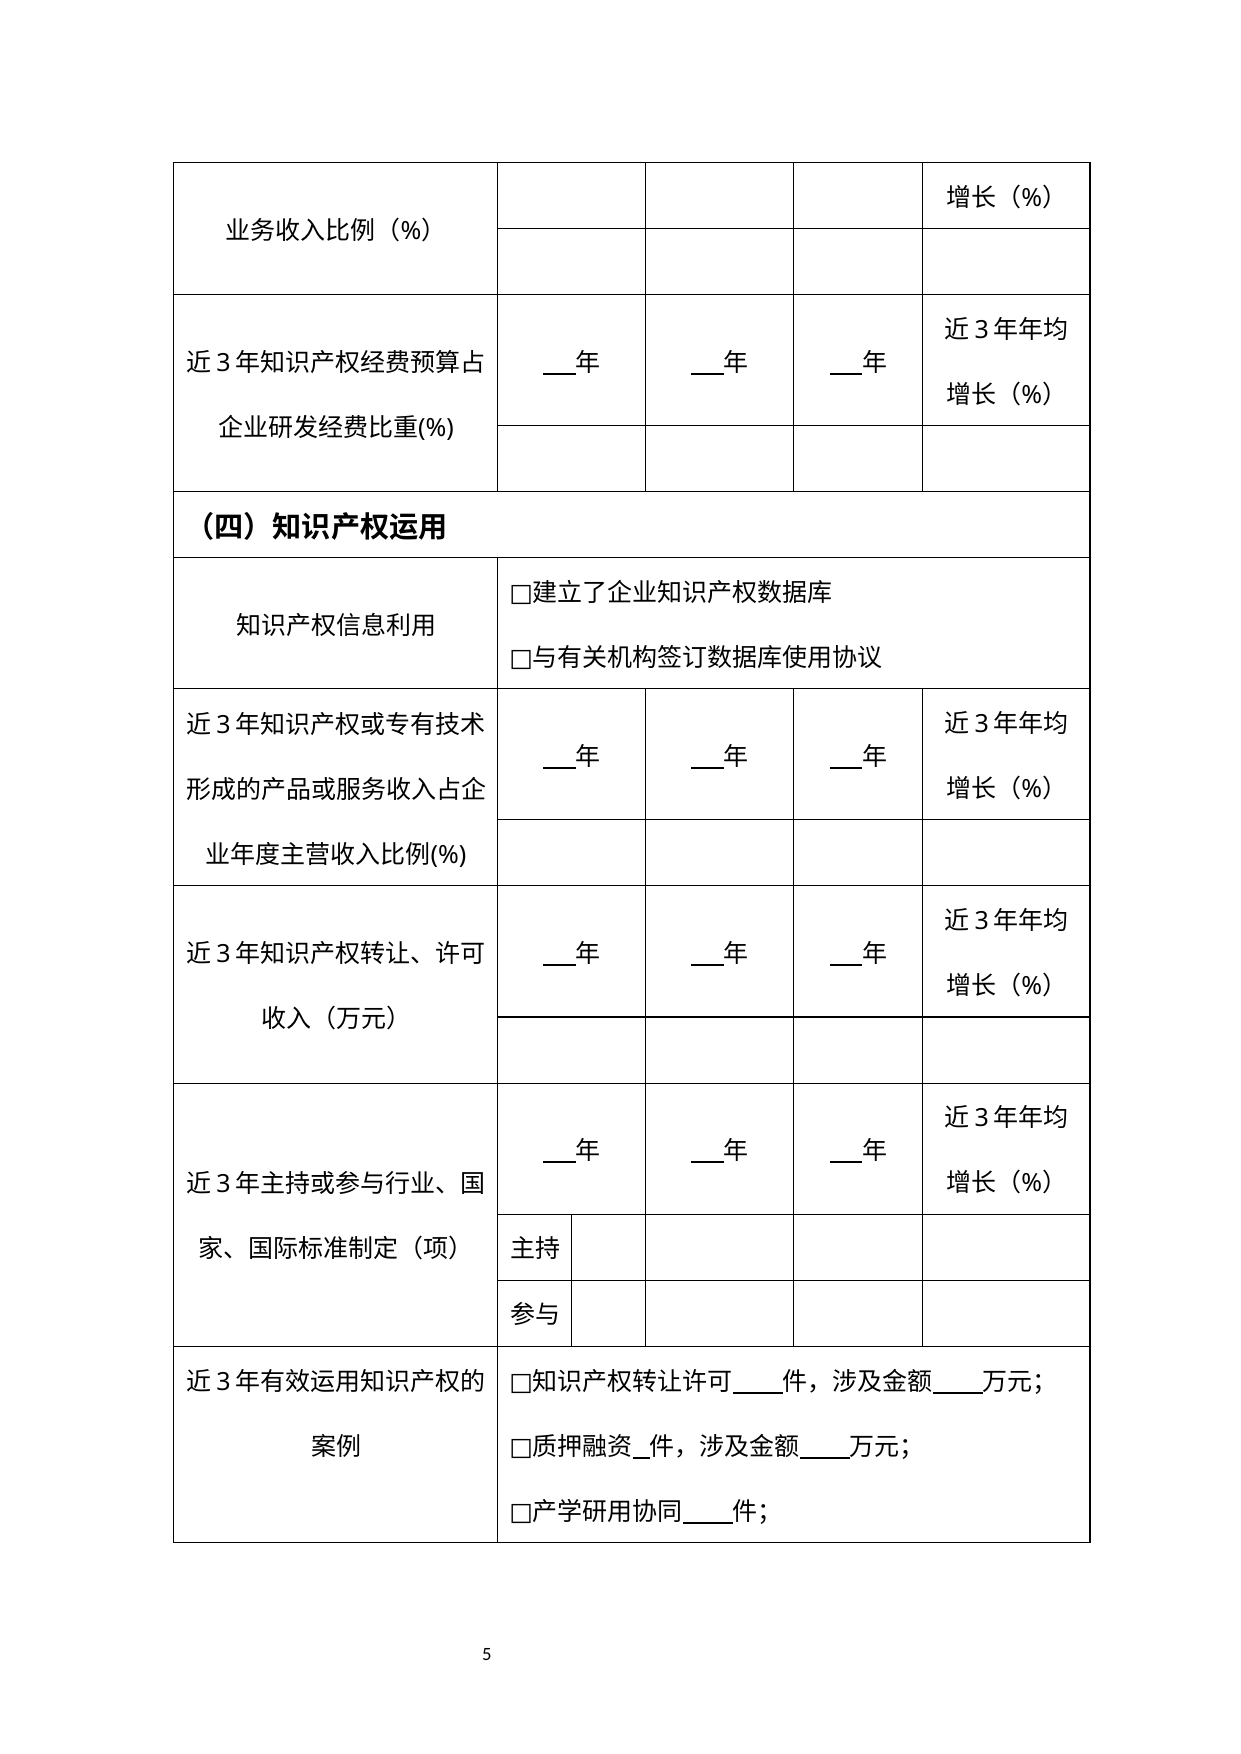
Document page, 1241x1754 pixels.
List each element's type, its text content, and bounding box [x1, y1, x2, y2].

table_cell 近3年主持或参与行业、国家、国际标准制定（项） [174, 1084, 497, 1346]
table_cell 参与 [498, 1281, 571, 1346]
table_cell [646, 426, 793, 491]
table_cell 近3年有效运用知识产权的案例 [174, 1347, 497, 1542]
table_cell [923, 1215, 1089, 1279]
table_cell 近3年年均增长（%） [923, 886, 1089, 1016]
table_cell [646, 229, 793, 294]
table_cell [646, 1281, 793, 1346]
table_cell [923, 229, 1089, 294]
table_cell 近3年年均增长（%） [923, 163, 1089, 228]
table_cell 近3年年均增长（%） [923, 689, 1089, 819]
table_cell [646, 1215, 793, 1279]
table_cell [646, 820, 793, 885]
table_cell [794, 820, 922, 885]
table_cell 主持 [498, 1215, 571, 1279]
table_cell [923, 1018, 1089, 1082]
table_cell [498, 426, 645, 491]
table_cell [174, 163, 497, 294]
table_cell [923, 1281, 1089, 1346]
table_cell [498, 820, 645, 885]
table_cell □建立了企业知识产权数据库 □与有关机构签订数据库使用协议 [498, 558, 1089, 688]
table_cell 年 [794, 1084, 922, 1213]
table_cell 年 [646, 886, 793, 1016]
table_cell [923, 426, 1089, 491]
table_cell [646, 1018, 793, 1082]
table_cell 年 [794, 295, 922, 425]
table_cell [572, 1215, 645, 1279]
table_cell 年 [646, 1084, 793, 1213]
table_cell 年 [498, 886, 645, 1016]
table_cell 年 [646, 295, 793, 425]
table_cell 年 [794, 163, 922, 228]
table_cell 近3年年均增长（%） [923, 1084, 1089, 1213]
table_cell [498, 1347, 1089, 1542]
table_cell [498, 229, 645, 294]
table_cell 近3年知识产权经费预算占企业研发经费比重(%) [174, 295, 497, 491]
table_cell （四）知识产权运用 [174, 492, 1089, 557]
table_cell 年 [794, 886, 922, 1016]
table_cell 知识产权信息利用 [174, 558, 497, 688]
table_cell [794, 1281, 922, 1346]
table_cell 年 [794, 689, 922, 819]
table_cell 年 [498, 689, 645, 819]
table_cell [794, 1018, 922, 1082]
table_cell [794, 1215, 922, 1279]
table_cell 近3年年均增长（%） [923, 295, 1089, 425]
table_cell 年 [498, 1084, 645, 1213]
table_cell 年 [646, 689, 793, 819]
table_cell [572, 1281, 645, 1346]
table_cell 年 [498, 163, 645, 228]
table_cell 近3年知识产权或专有技术形成的产品或服务收入占企业年度主营收入比例(%) [174, 689, 497, 885]
table_cell 近3年知识产权转让、许可收入（万元） [174, 886, 497, 1082]
table_cell [794, 426, 922, 491]
table_cell 年 [646, 163, 793, 228]
table_cell [923, 820, 1089, 885]
table_cell 年 [498, 295, 645, 425]
table_cell [498, 1018, 645, 1082]
table_cell [794, 229, 922, 294]
